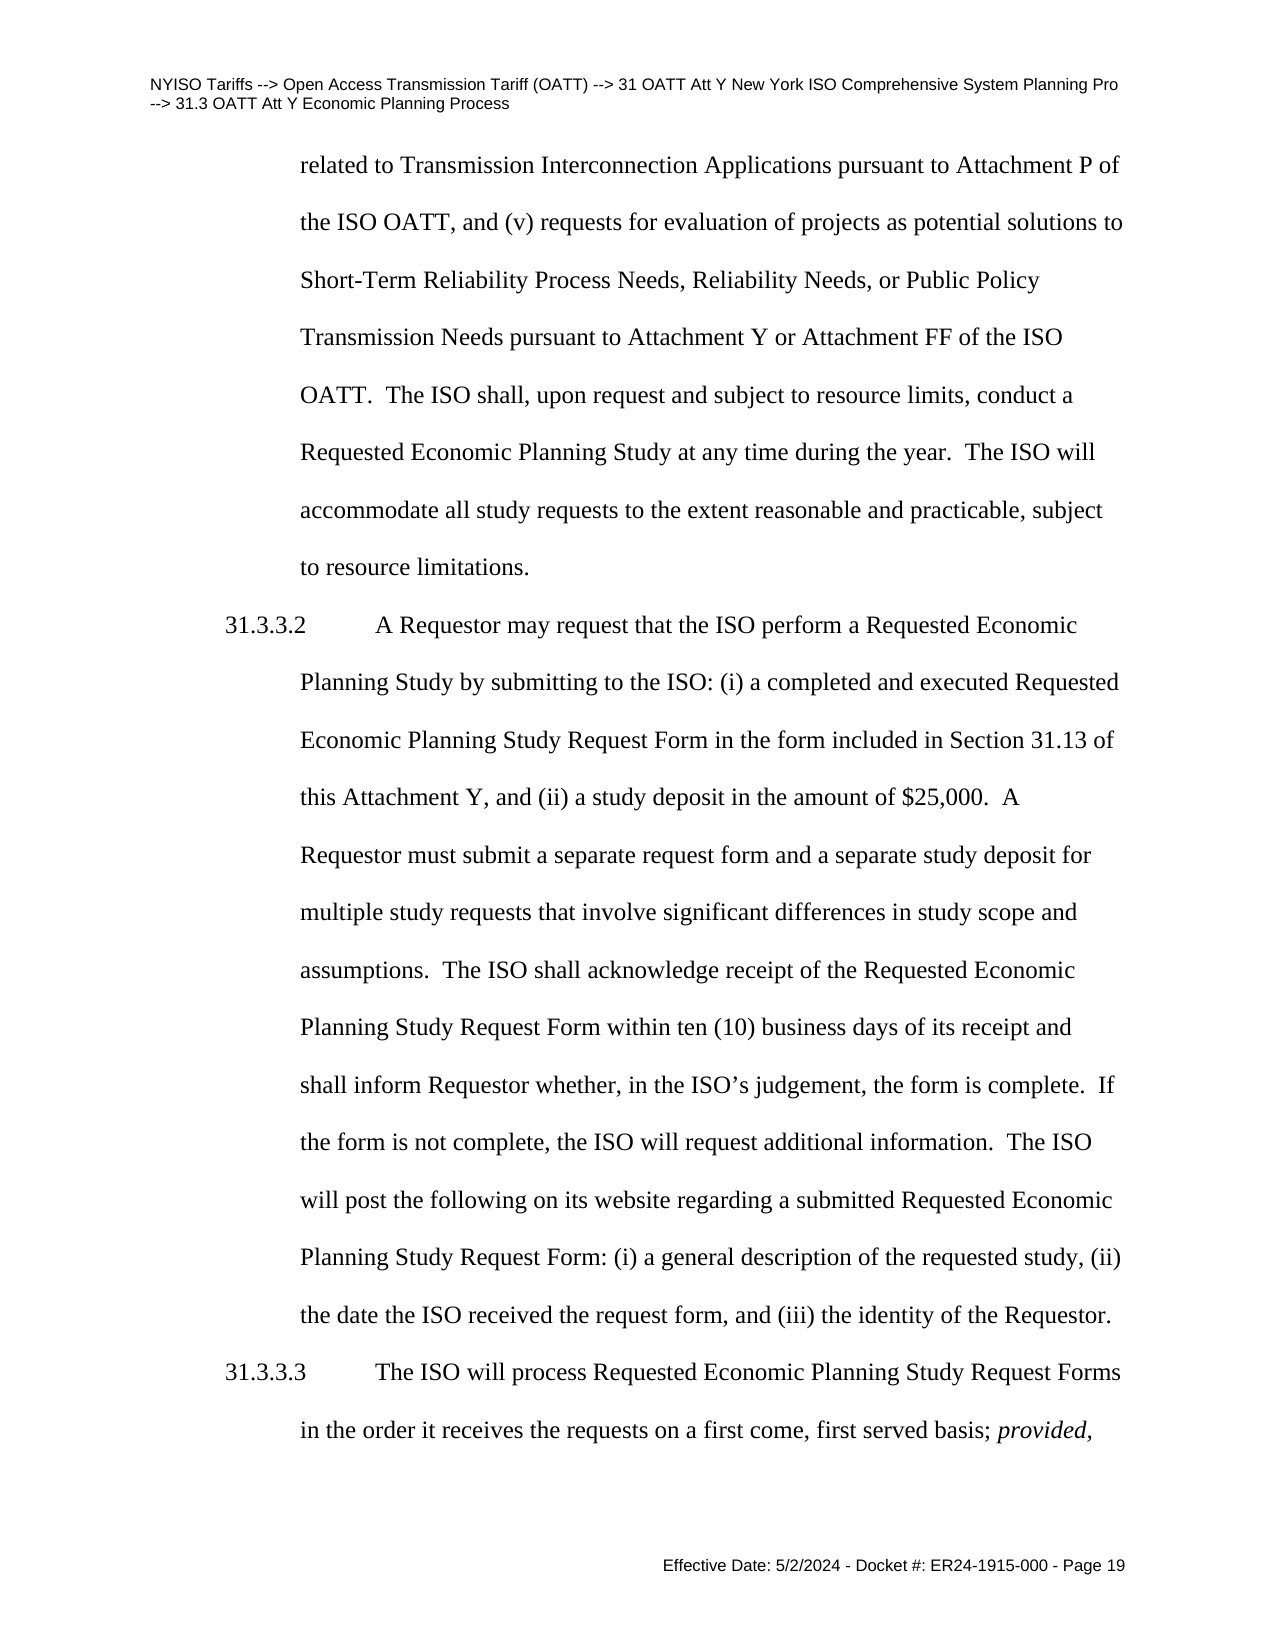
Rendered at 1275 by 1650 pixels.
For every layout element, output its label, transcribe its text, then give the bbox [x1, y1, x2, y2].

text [225, 1357, 1125, 1444]
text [225, 150, 1125, 581]
text 31.3.3.2 A Requestor may request that the ISO perform a Requested Economic Planning Study by submitting to the ISO: (i) a completed and executed Requested Economic Planning Study Request Form in the form included in Section 31.13 of this Attachment Y, and (ii) a study deposit in the amount of $25,000. A Requestor must submit a separate request form and a separate study deposit for multiple study requests that involve significant differences in study scope and assumptions. The ISO shall acknowledge receipt of the Requested Economic Planning Study Request Form within ten (10) business days of its receipt and shall inform Requestor whether, in the ISO’s judgement, the form is complete. If the form is not complete, the ISO will request additional information. The ISO will post the following on its website regarding a submitted Requested Economic Planning Study Request Form: (i) a general description of the requested study, (ii) the date the ISO received the request form, and (iii) the identity of the Requestor. [225, 610, 1125, 1329]
